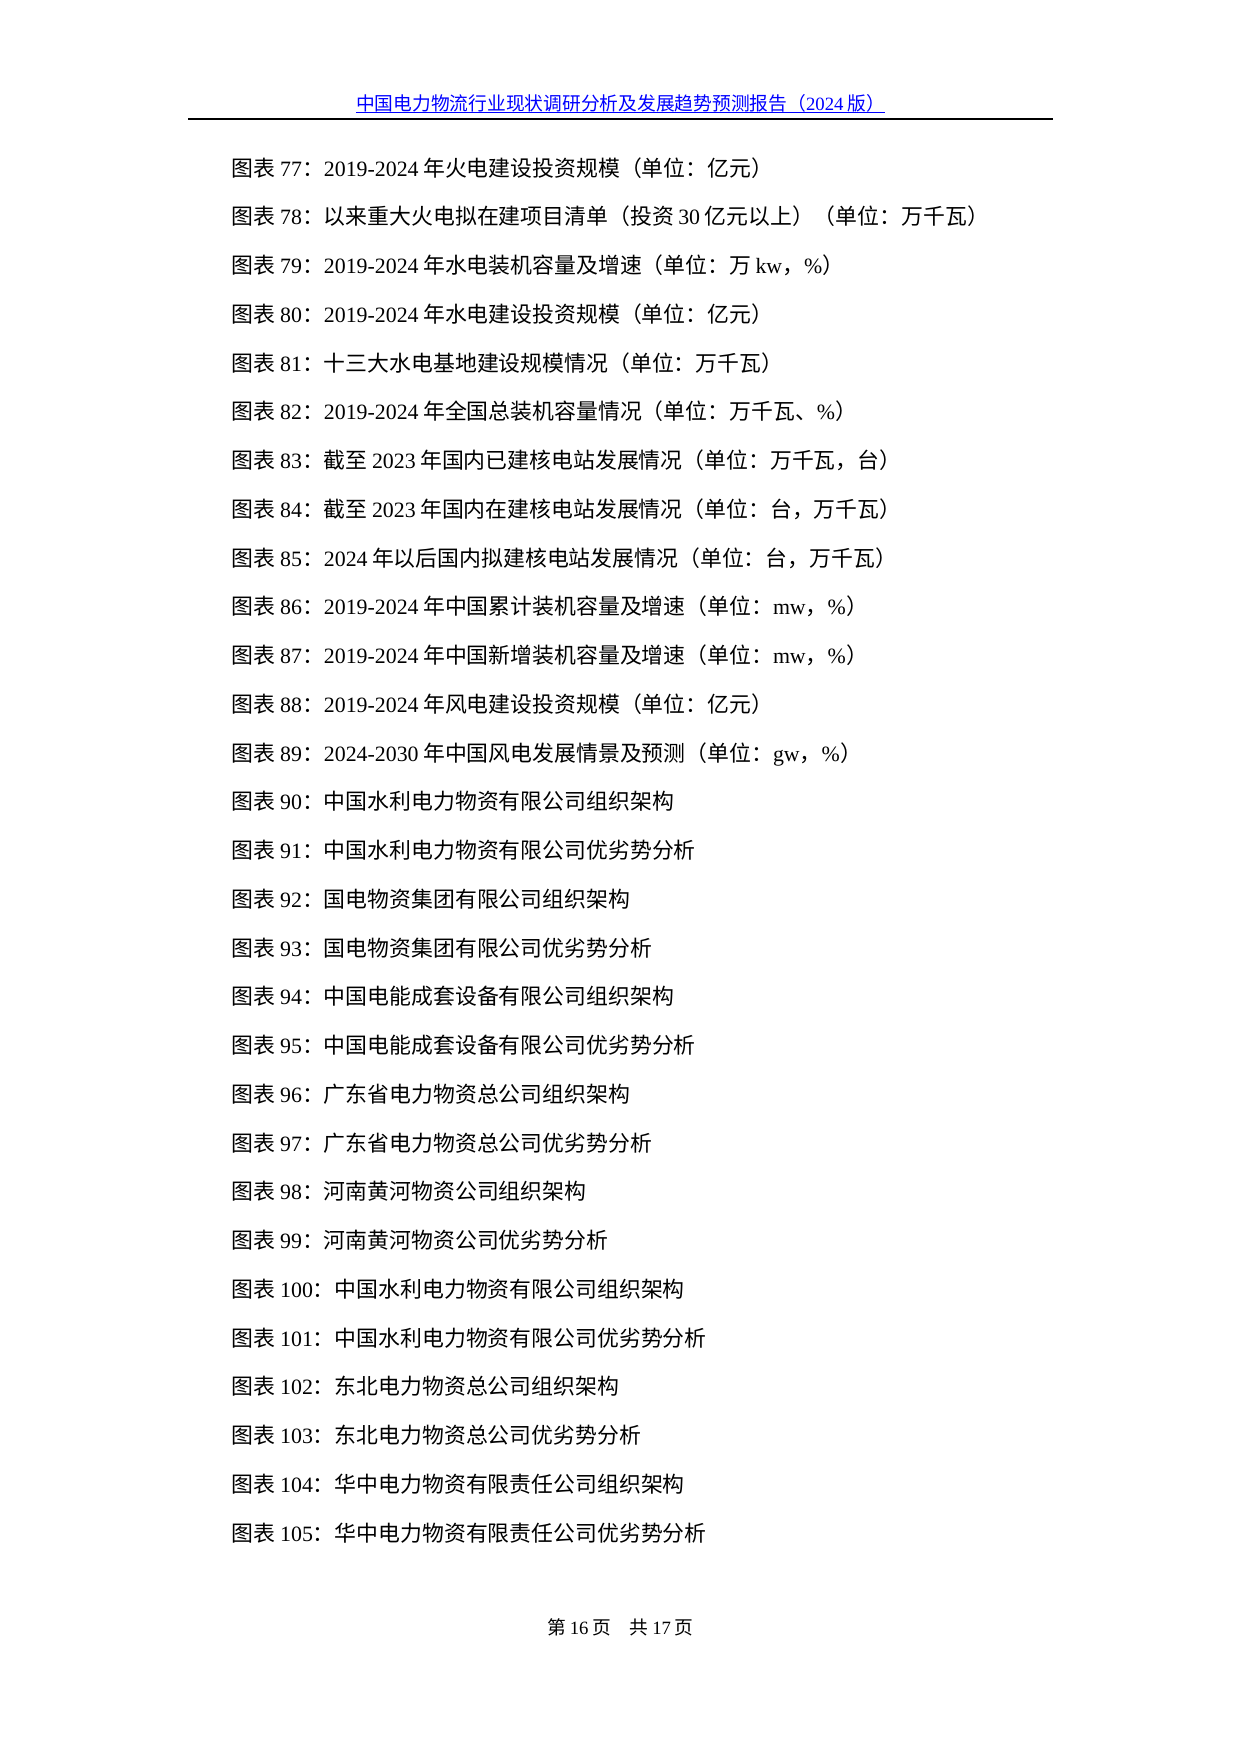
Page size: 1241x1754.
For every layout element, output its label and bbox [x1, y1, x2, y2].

text [187, 150, 1053, 1548]
